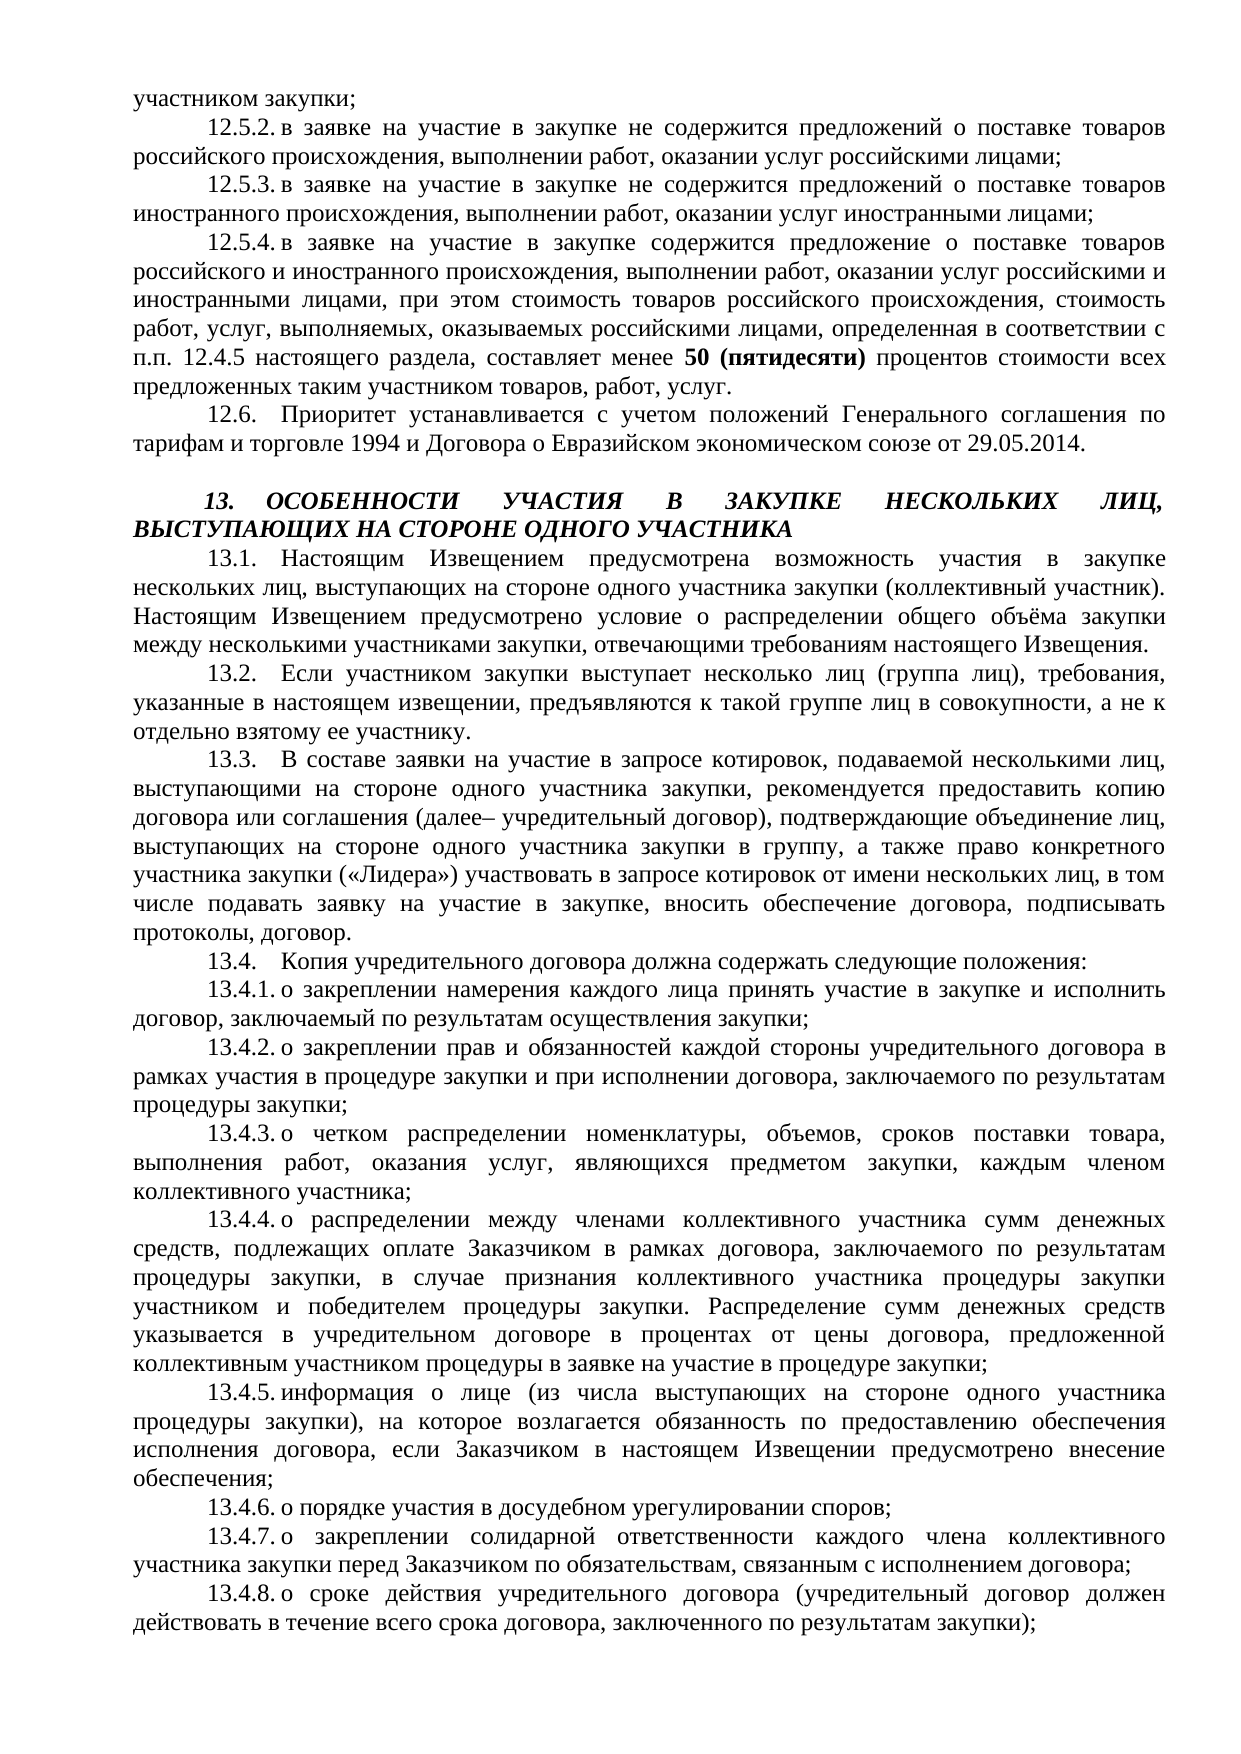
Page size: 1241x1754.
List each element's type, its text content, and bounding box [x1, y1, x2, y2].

list о четком распределении номенклатуры, объемов, сроков поставки товара, выполнения работ, оказания услуг, являющихся предметом закупки, каждым членом коллективного участника; [133, 1118, 1166, 1204]
list о закреплении прав и обязанностей каждой стороны учредительного договора в рамках участия в процедуре закупки и при исполнении договора, заключаемого по результатам процедуры закупки; [133, 1032, 1166, 1118]
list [133, 83, 1166, 112]
list информация о лице (из числа выступающих на стороне одного участника процедуры закупки), на которое возлагается обязанность по предоставлению обеспечения исполнения договора, если Заказчиком в настоящем Извещении предусмотрено внесение обеспечения; [133, 1377, 1166, 1492]
list в заявке на участие в закупке содержится предложение о поставке товаров российского и иностранного происхождения, выполнении работ, оказании услуг российскими и иностранными лицами, при этом стоимость товаров российского происхождения, стоимость работ, услуг, выполняемых, оказываемых российскими лицами, определенная в соответствии с п.п. 12.4.5 настоящего раздела, составляет менее 50 (пятидесяти) процентов стоимости всех предложенных таким участником товаров, работ, услуг. [133, 227, 1166, 399]
list Приоритет устанавливается с учетом положений Генерального соглашения по тарифам и торговле 1994 и Договора о Евразийском экономическом союзе от 29.05.2014. [133, 399, 1166, 457]
list о сроке действия учредительного договора (учредительный договор должен действовать в течение всего срока договора, заключенного по результатам закупки); [133, 1578, 1166, 1636]
subtitle ОСОБЕННОСТИ УЧАСТИЯ В ЗАКУПКЕ НЕСКОЛЬКИХ ЛИЦ, ВЫСТУПАЮЩИХ НА СТОРОНЕ ОДНОГО УЧАСТНИКА [133, 486, 1166, 543]
list в заявке на участие в закупке не содержится предложений о поставке товаров иностранного происхождения, выполнении работ, оказании услуг иностранными лицами; [133, 169, 1166, 227]
list В составе заявки на участие в запросе котировок, подаваемой несколькими лиц, выступающими на стороне одного участника закупки, рекомендуется предоставить копию договора или соглашения (далее– учредительный договор), подтверждающие объединение лиц, выступающих на стороне одного участника закупки в группу, а также право конкретного участника закупки («Лидера») участвовать в запросе котировок от имени нескольких лиц, в том числе подавать заявку на участие в закупке, вносить обеспечение договора, подписывать протоколы, договор. [133, 744, 1166, 946]
list о закреплении солидарной ответственности каждого члена коллективного участника закупки перед Заказчиком по обязательствам, связанным с исполнением договора; [133, 1521, 1166, 1578]
list Копия учредительного договора должна содержать следующие положения: [133, 946, 1166, 974]
list Если участником закупки выступает несколько лиц (группа лиц), требования, указанные в настоящем извещении, предъявляются к такой группе лиц в совокупности, а не к отдельно взятому ее участнику. [133, 658, 1166, 744]
list о распределении между членами коллективного участника сумм денежных средств, подлежащих оплате Заказчиком в рамках договора, заключаемого по результатам процедуры закупки, в случае признания коллективного участника процедуры закупки участником и победителем процедуры закупки. Распределение сумм денежных средств указывается в учредительном договоре в процентах от цены договора, предложенной коллективным участником процедуры в заявке на участие в процедуре закупки; [133, 1204, 1166, 1377]
list о порядке участия в досудебном урегулировании споров; [133, 1492, 1166, 1521]
list в заявке на участие в закупке не содержится предложений о поставке товаров российского происхождения, выполнении работ, оказании услуг российскими лицами; [133, 112, 1166, 169]
list о закреплении намерения каждого лица принять участие в закупке и исполнить договор, заключаемый по результатам осуществления закупки; [133, 974, 1166, 1032]
list Настоящим Извещением предусмотрена возможность участия в закупке нескольких лиц, выступающих на стороне одного участника закупки (коллективный участник). Настоящим Извещением предусмотрено условие о распределении общего объёма закупки между несколькими участниками закупки, отвечающими требованиям настоящего Извещения. [133, 543, 1166, 658]
